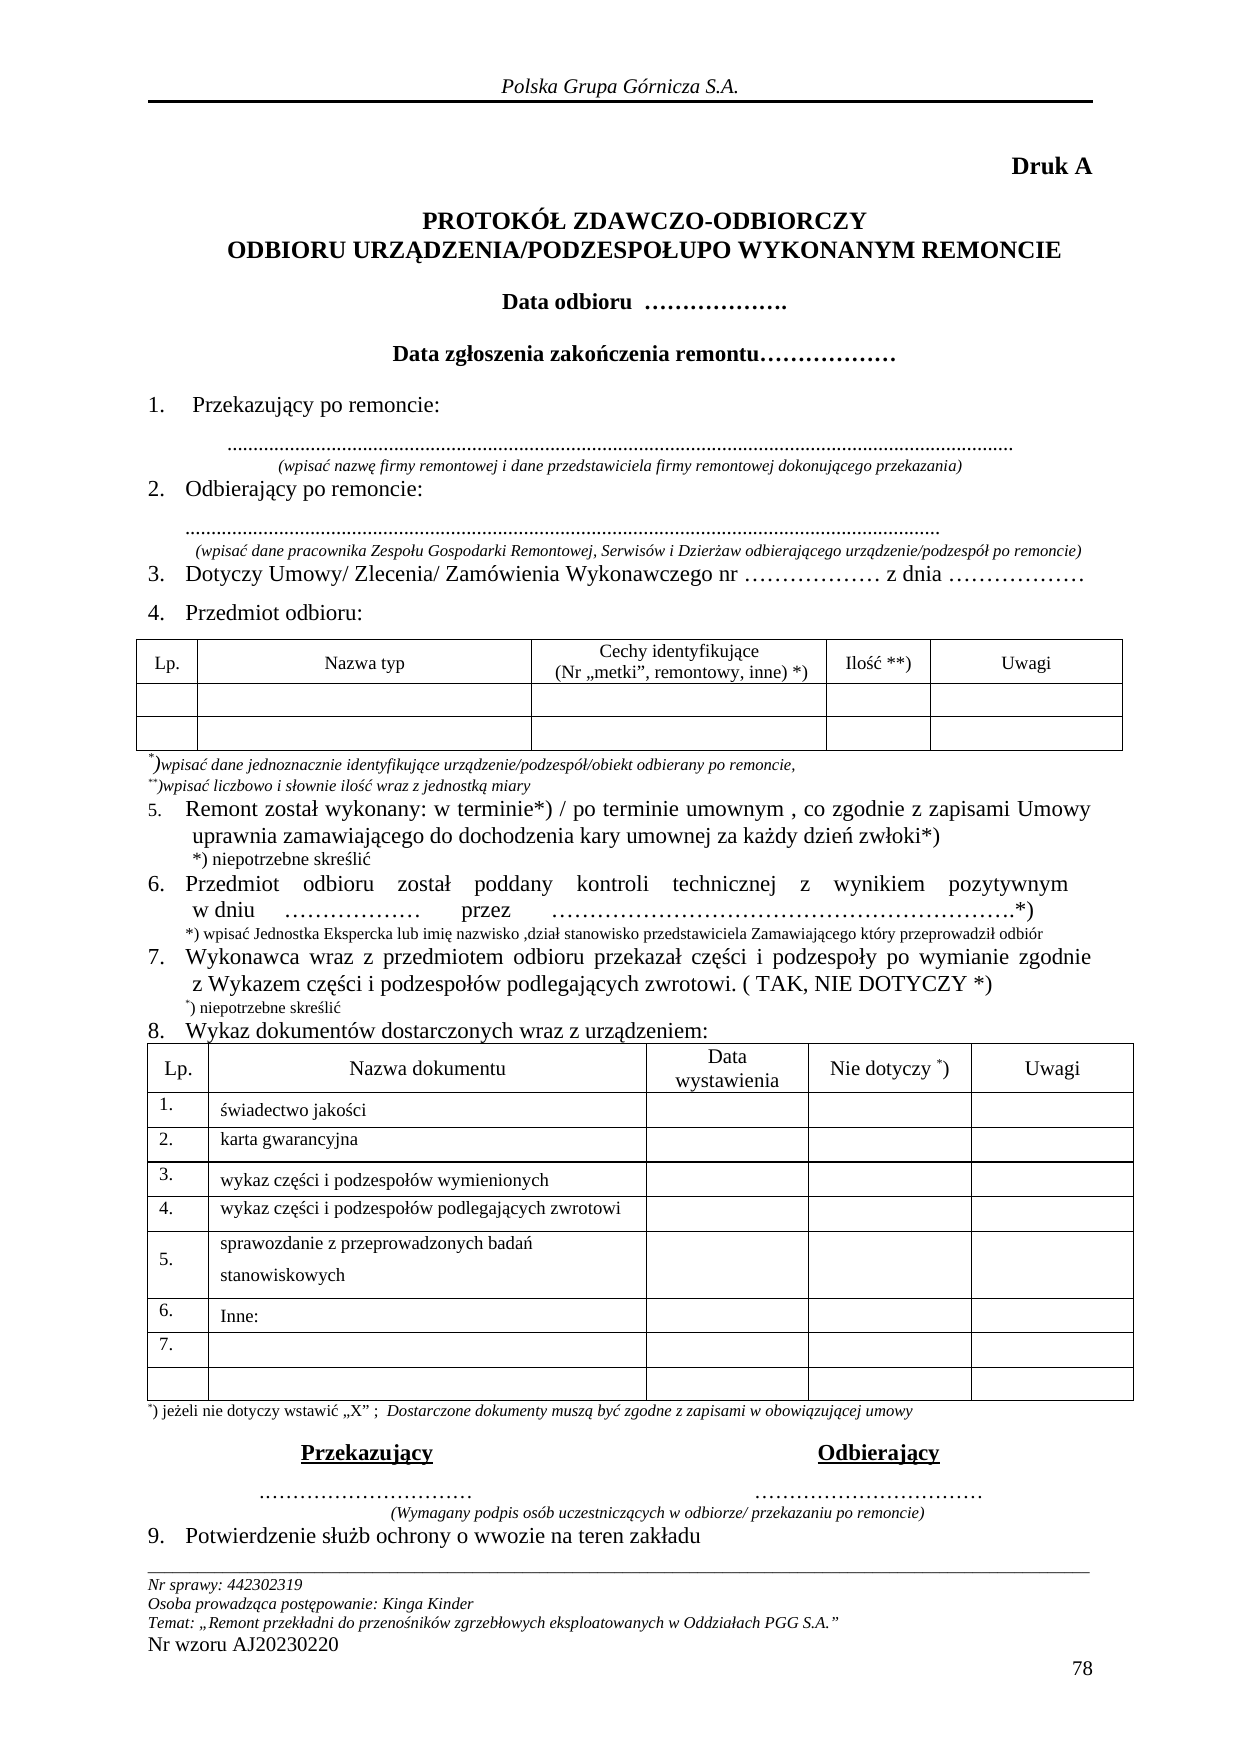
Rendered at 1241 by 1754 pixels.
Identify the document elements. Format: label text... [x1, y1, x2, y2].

table_cell [137, 717, 197, 749]
text *) jeżeli nie dotyczy wstawić „X” ; Dostarczone dokumenty muszą być zgodne z zapisami w obowiązującej umowy [148, 1401, 1093, 1420]
table_cell [827, 717, 930, 749]
list Przekazujący po remoncie: [148, 391, 1093, 417]
table_cell [931, 684, 1122, 716]
table_cell [198, 684, 531, 716]
table_cell [972, 1163, 1133, 1196]
list Przedmiot odbioru: [148, 599, 1093, 626]
table_header Lp. [137, 640, 197, 683]
table_cell [198, 717, 531, 749]
text *)wpisać dane jednoznacznie identyfikujące urządzenie/podzespół/obiekt odbierany po remoncie, [148, 751, 1093, 774]
table_cell 6. [148, 1299, 208, 1332]
table_cell [148, 1368, 208, 1400]
text *) niepotrzebne skreślić [192, 848, 1093, 870]
table_cell [972, 1368, 1133, 1400]
list Remont został wykonany: w terminie*) / po terminie umownym , co zgodnie z zapisami Umowy uprawnia zamawiającego do dochodzenia kary umownej za każdy dzień zwłoki*) [148, 795, 1093, 848]
text Druk A [590, 151, 1093, 180]
table_cell [809, 1368, 971, 1400]
table_cell 3. [148, 1163, 208, 1196]
table_cell wykaz części i podzespołów podlegających zwrotowi [209, 1197, 646, 1231]
table_cell Inne: [209, 1299, 646, 1332]
table_cell [209, 1368, 646, 1400]
table_cell [647, 1093, 808, 1127]
table_cell świadectwo jakości [209, 1093, 646, 1127]
table_cell [827, 684, 930, 716]
table_cell [647, 1232, 808, 1297]
table_cell [972, 1299, 1133, 1332]
table_cell [647, 1368, 808, 1400]
table_header Uwagi [931, 640, 1122, 683]
table_cell 1. [148, 1093, 208, 1127]
table_cell [809, 1128, 971, 1161]
table_cell 2. [148, 1128, 208, 1161]
table_cell [647, 1299, 808, 1332]
text (wpisać dane pracownika Zespołu Gospodarki Remontowej, Serwisów i Dzierżaw odbierającego urządzenie/podzespół po remoncie) [185, 539, 1093, 560]
table_cell [647, 1128, 808, 1161]
table_cell sprawozdanie z przeprowadzonych badań stanowiskowych [209, 1232, 646, 1297]
text *) niepotrzebne skreślić [185, 996, 1093, 1017]
table_cell [647, 1333, 808, 1367]
list Wykonawca wraz z przedmiotem odbioru przekazał części i podzespoły po wymianie zgodnie z Wykazem części i podzespołów podlegających zwrotowi. ( TAK, NIE DOTYCZY *) [148, 943, 1093, 996]
table_cell [972, 1093, 1133, 1127]
table_cell karta gwarancyjna [209, 1128, 646, 1161]
text Przekazujący Odbierający [148, 1439, 1093, 1466]
table_cell wykaz części i podzespołów wymienionych [209, 1163, 646, 1196]
list Dotyczy Umowy/ Zlecenia/ Zamówienia Wykonawczego nr ……………… z dnia ……………… [148, 560, 1093, 586]
text **)wpisać liczbowo i słownie ilość wraz z jednostką miary [148, 774, 1093, 795]
table_cell 7. [148, 1333, 208, 1367]
table_cell [809, 1232, 971, 1297]
table_header Ilość **) [827, 640, 930, 683]
list Wykaz dokumentów dostarczonych wraz z urządzeniem: [148, 1017, 1093, 1043]
text ODBIORU URZĄDZENIA/PODZESPOŁUPO WYKONANYM REMONCIE [148, 235, 1141, 264]
text .………………………… …………………………… [221, 1479, 1093, 1503]
text Data zgłoszenia zakończenia remontu……………… [148, 341, 1142, 367]
table_header Lp. [148, 1044, 208, 1092]
table_cell [647, 1163, 808, 1196]
table_cell [809, 1299, 971, 1332]
table_cell [972, 1333, 1133, 1367]
table_cell [972, 1197, 1133, 1231]
text ................................................................................................................................................. [185, 515, 1093, 539]
table_cell [532, 684, 826, 716]
list Odbierający po remoncie: [148, 475, 1093, 502]
table_header Nazwa typ [198, 640, 531, 683]
table_header Data wystawienia [647, 1044, 808, 1092]
text (Wymagany podpis osób uczestniczących w odbiorze/ przekazaniu po remoncie) [223, 1503, 1093, 1522]
table_cell 4. [148, 1197, 208, 1231]
text Data odbioru ………………. [148, 288, 1141, 314]
text (wpisać nazwę firmy remontowej i dane przedstawiciela firmy remontowej dokonującego przekazania) [148, 454, 1093, 475]
list Potwierdzenie służb ochrony o wwozie na teren zakładu [148, 1522, 1093, 1548]
table_header Uwagi [972, 1044, 1133, 1092]
text ....................................................................................................................................................... [148, 430, 1093, 454]
table_cell 5. [148, 1232, 208, 1297]
table_header Nazwa dokumentu [209, 1044, 646, 1092]
table_cell [809, 1093, 971, 1127]
table_cell [809, 1333, 971, 1367]
table_cell [137, 684, 197, 716]
table_cell [972, 1232, 1133, 1297]
table_cell [647, 1197, 808, 1231]
text *) wpisać Jednostka Ekspercka lub imię nazwisko ,dział stanowisko przedstawiciela Zamawiającego który przeprowadził odbiór [185, 922, 1093, 943]
table_cell [809, 1163, 971, 1196]
table_cell [809, 1197, 971, 1231]
table_header Nie dotyczy *) [809, 1044, 971, 1092]
table_cell [532, 717, 826, 749]
table_header Cechy identyfikujące (Nr „metki”, remontowy, inne) *) [532, 640, 826, 683]
table_cell [209, 1333, 646, 1367]
table_cell [972, 1128, 1133, 1161]
text PROTOKÓŁ ZDAWCZO-ODBIORCZY [148, 206, 1141, 235]
list Przedmiot odbioru został poddany kontroli technicznej z wynikiem pozytywnym w dniu ……………… przez …………………………………………………….*) [148, 870, 1093, 922]
table_cell [931, 717, 1122, 749]
